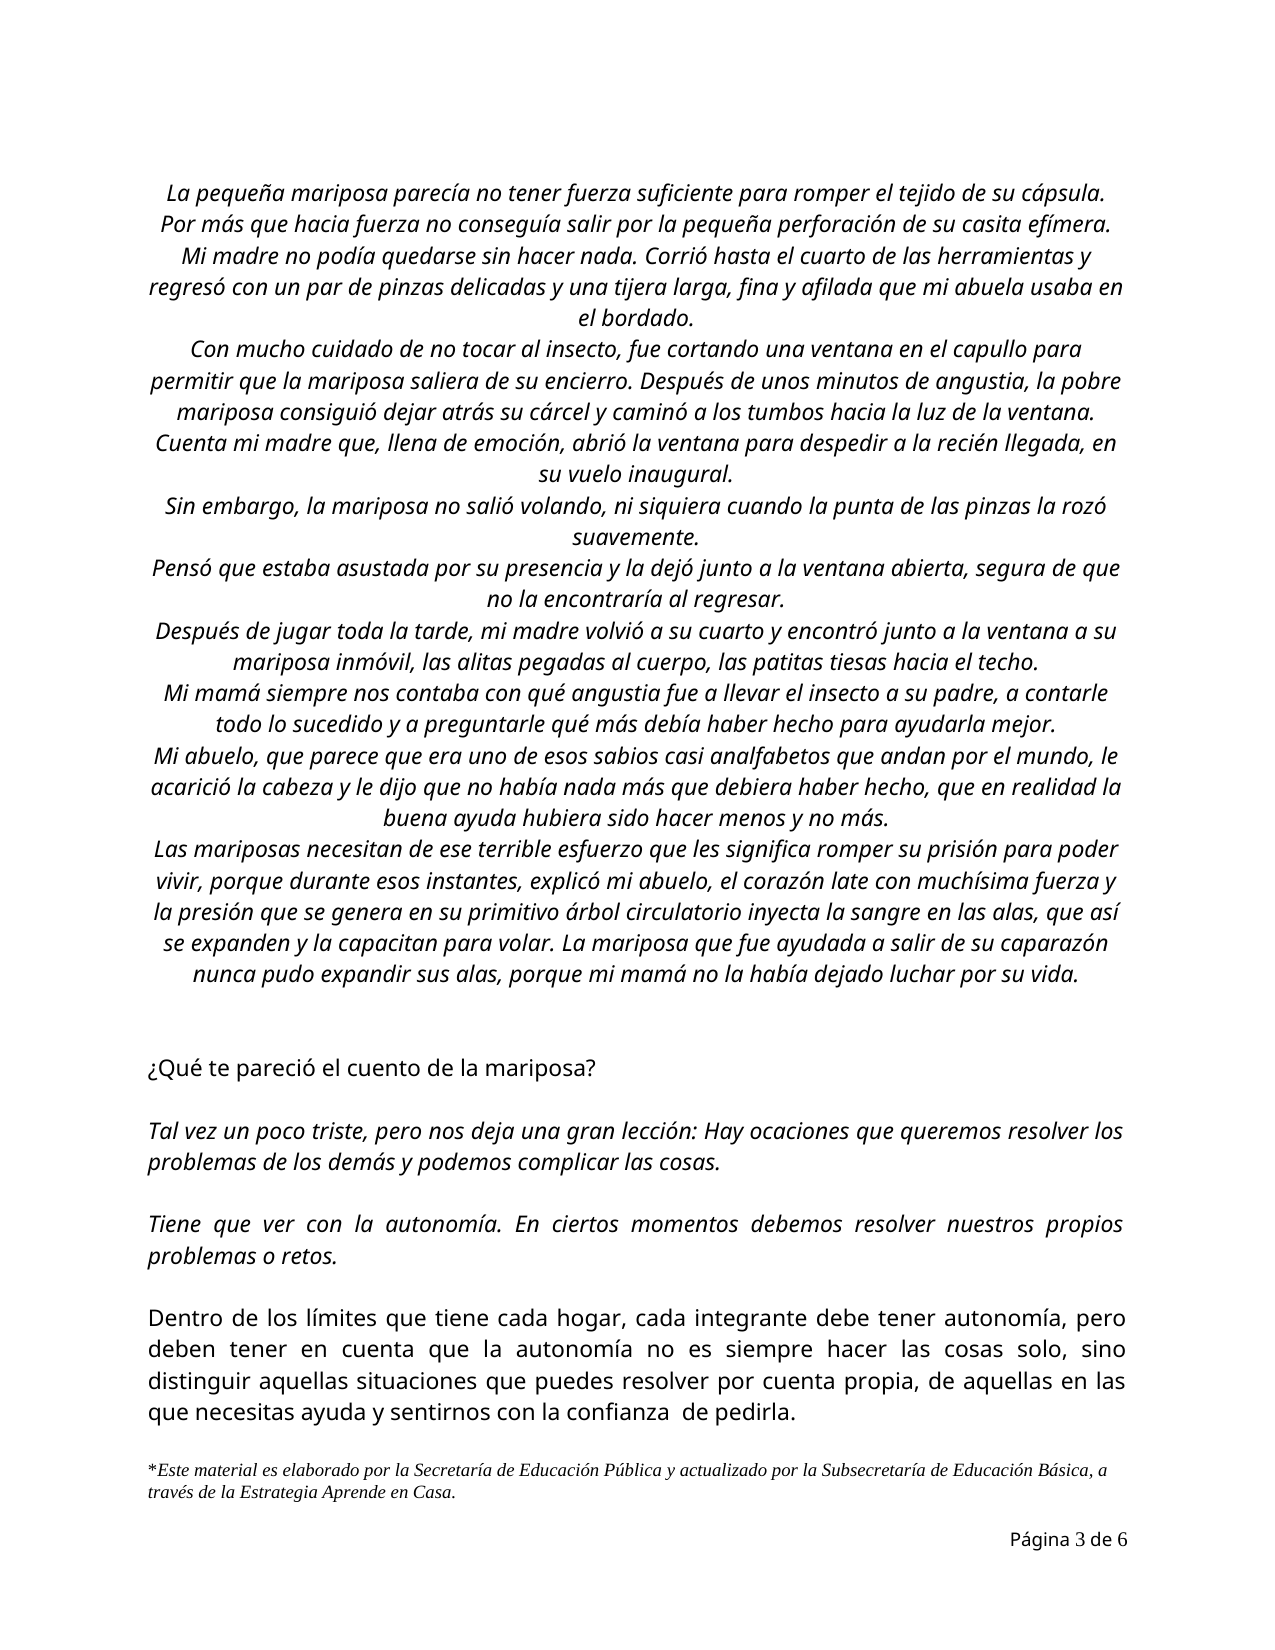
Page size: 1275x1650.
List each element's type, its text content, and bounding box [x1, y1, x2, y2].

text Mi mamá siempre nos contaba con qué angustia fue a llevar el insecto a su padre, a contarle todo lo sucedido y a preguntarle qué más debía haber hecho para ayudarla mejor. [148, 677, 1127, 740]
text Tal vez un poco triste, pero nos deja una gran lección: Hay ocaciones que queremos resolver los problemas de los demás y podemos complicar las cosas. [148, 1115, 1127, 1177]
text Pensó que estaba asustada por su presencia y la dejó junto a la ventana abierta, segura de que no la encontraría al regresar. [148, 552, 1127, 615]
text La pequeña mariposa parecía no tener fuerza suficiente para romper el tejido de su cápsula. Por más que hacia fuerza no conseguía salir por la pequeña perforación de su casita efímera. [148, 177, 1127, 240]
text ¿Qué te pareció el cuento de la mariposa? [148, 1052, 1127, 1083]
text Las mariposas necesitan de ese terrible esfuerzo que les significa romper su prisión para poder vivir, porque durante esos instantes, explicó mi abuelo, el corazón late con muchísima fuerza y la presión que se genera en su primitivo árbol circulatorio inyecta la sangre en las alas, que así se expanden y la capacitan para volar. La mariposa que fue ayudada a salir de su caparazón nunca pudo expandir sus alas, porque mi mamá no la había dejado luchar por su vida. [148, 833, 1127, 990]
text Después de jugar toda la tarde, mi madre volvió a su cuarto y encontró junto a la ventana a su mariposa inmóvil, las alitas pegadas al cuerpo, las patitas tiesas hacia el techo. [148, 615, 1127, 677]
text Mi madre no podía quedarse sin hacer nada. Corrió hasta el cuarto de las herramientas y regresó con un par de pinzas delicadas y una tijera larga, fina y afilada que mi abuela usaba en el bordado. [148, 240, 1127, 333]
text Sin embargo, la mariposa no salió volando, ni siquiera cuando la punta de las pinzas la rozó suavemente. [148, 490, 1127, 552]
text Tiene que ver con la autonomía. En ciertos momentos debemos resolver nuestros propios problemas o retos. [148, 1208, 1127, 1271]
text Dentro de los límites que tiene cada hogar, cada integrante debe tener autonomía, pero deben tener en cuenta que la autonomía no es siempre hacer las cosas solo, sino distinguir aquellas situaciones que puedes resolver por cuenta propia, de aquellas en las que necesitas ayuda y sentirnos con la confianza de pedirla. [148, 1302, 1127, 1427]
text Mi abuelo, que parece que era uno de esos sabios casi analfabetos que andan por el mundo, le acarició la cabeza y le dijo que no había nada más que debiera haber hecho, que en realidad la buena ayuda hubiera sido hacer menos y no más. [148, 740, 1127, 833]
text Cuenta mi madre que, llena de emoción, abrió la ventana para despedir a la recién llegada, en su vuelo inaugural. [148, 427, 1127, 490]
text Con mucho cuidado de no tocar al insecto, fue cortando una ventana en el capullo para permitir que la mariposa saliera de su encierro. Después de unos minutos de angustia, la pobre mariposa consiguió dejar atrás su cárcel y caminó a los tumbos hacia la luz de la ventana. [148, 333, 1127, 427]
